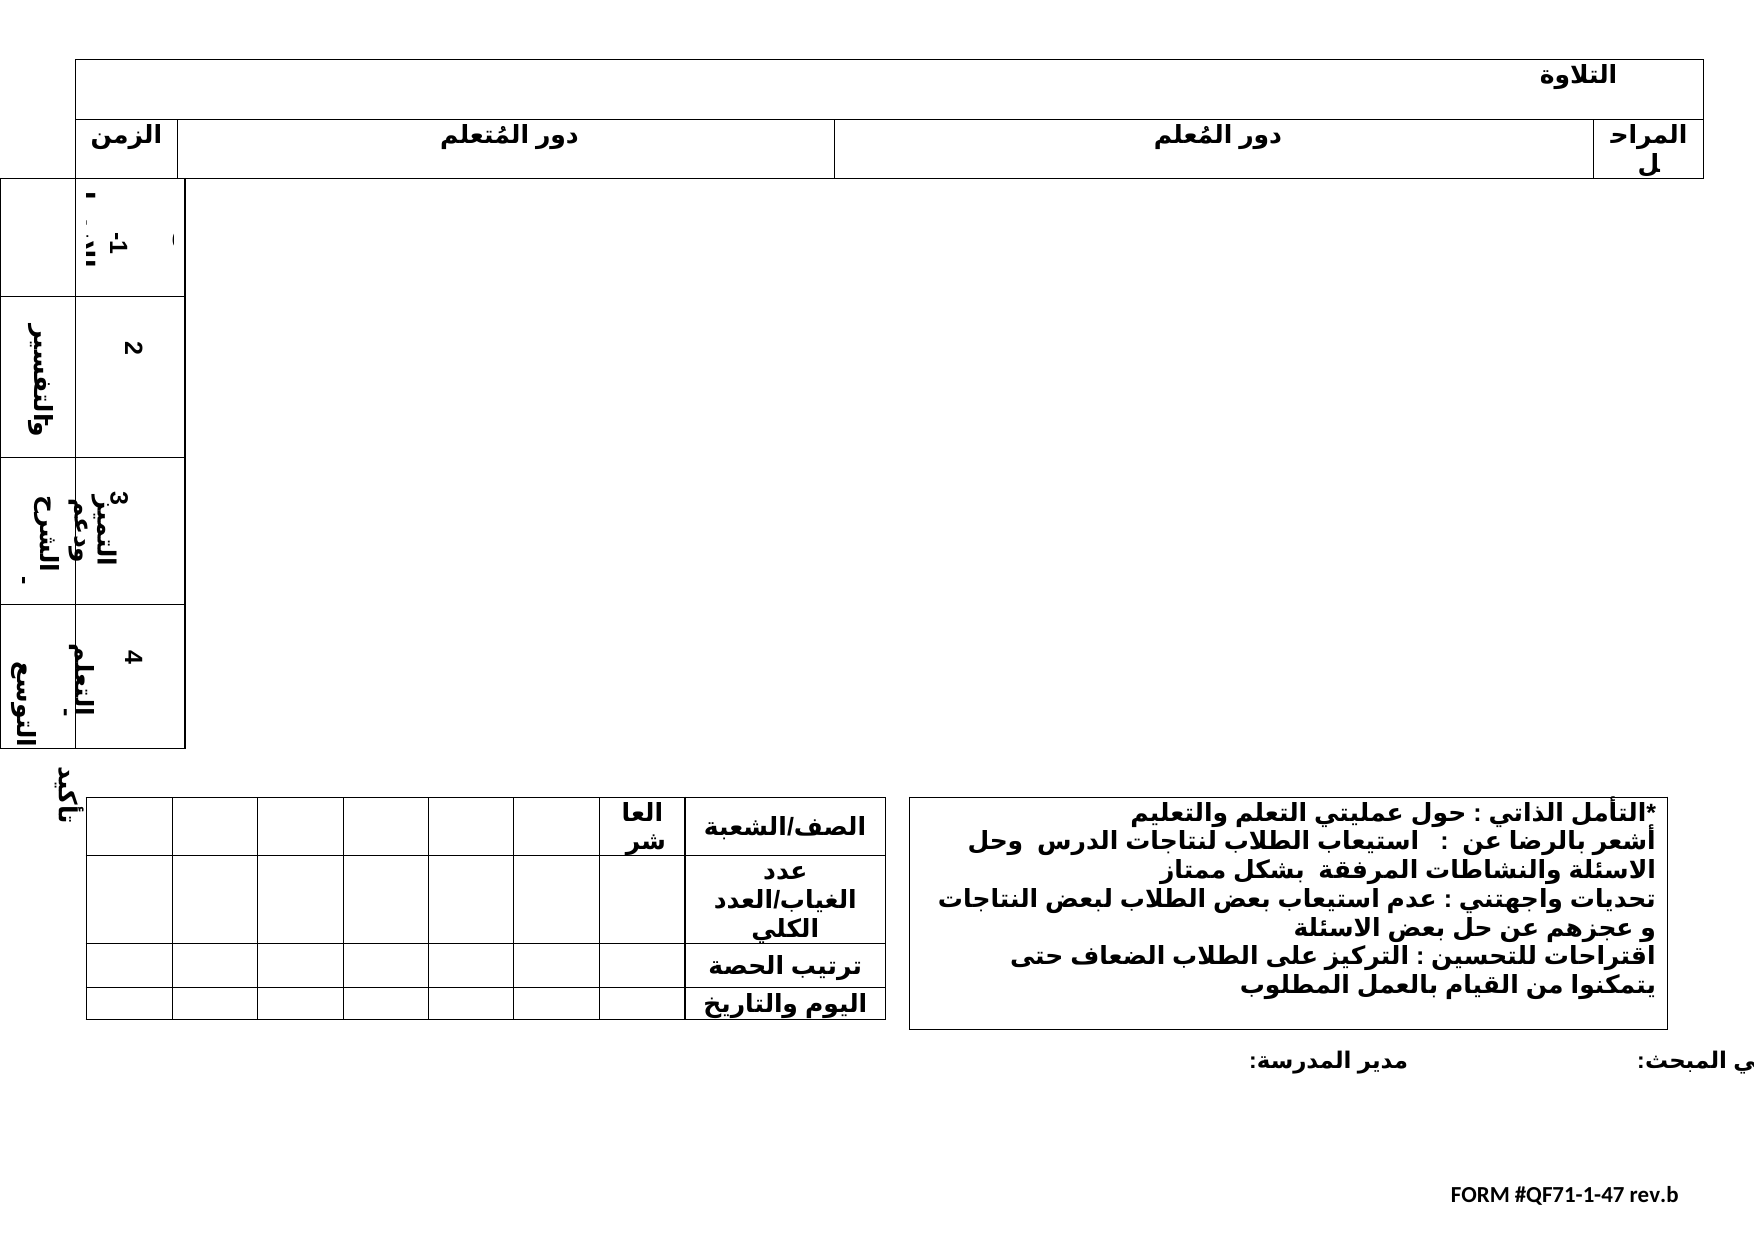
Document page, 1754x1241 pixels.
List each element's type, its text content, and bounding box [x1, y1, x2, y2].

table_cell 3-التوسع ودعم التميز [76, 458, 184, 603]
table_header [898, 797, 1679, 1129]
table_cell 4-تأكيد التعلم [76, 605, 184, 748]
table_cell المراحل [1594, 120, 1703, 178]
table_cell 1-التهيئة والاندماج [76, 179, 184, 296]
table_header [75, 797, 898, 1129]
table_cell الزمن [76, 120, 177, 178]
table_cell دور المُعلم [835, 120, 1593, 178]
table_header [76, 60, 1703, 119]
table_cell 2-الشرح والتفسير [76, 297, 184, 457]
table_cell دور المُتعلم [178, 120, 834, 178]
